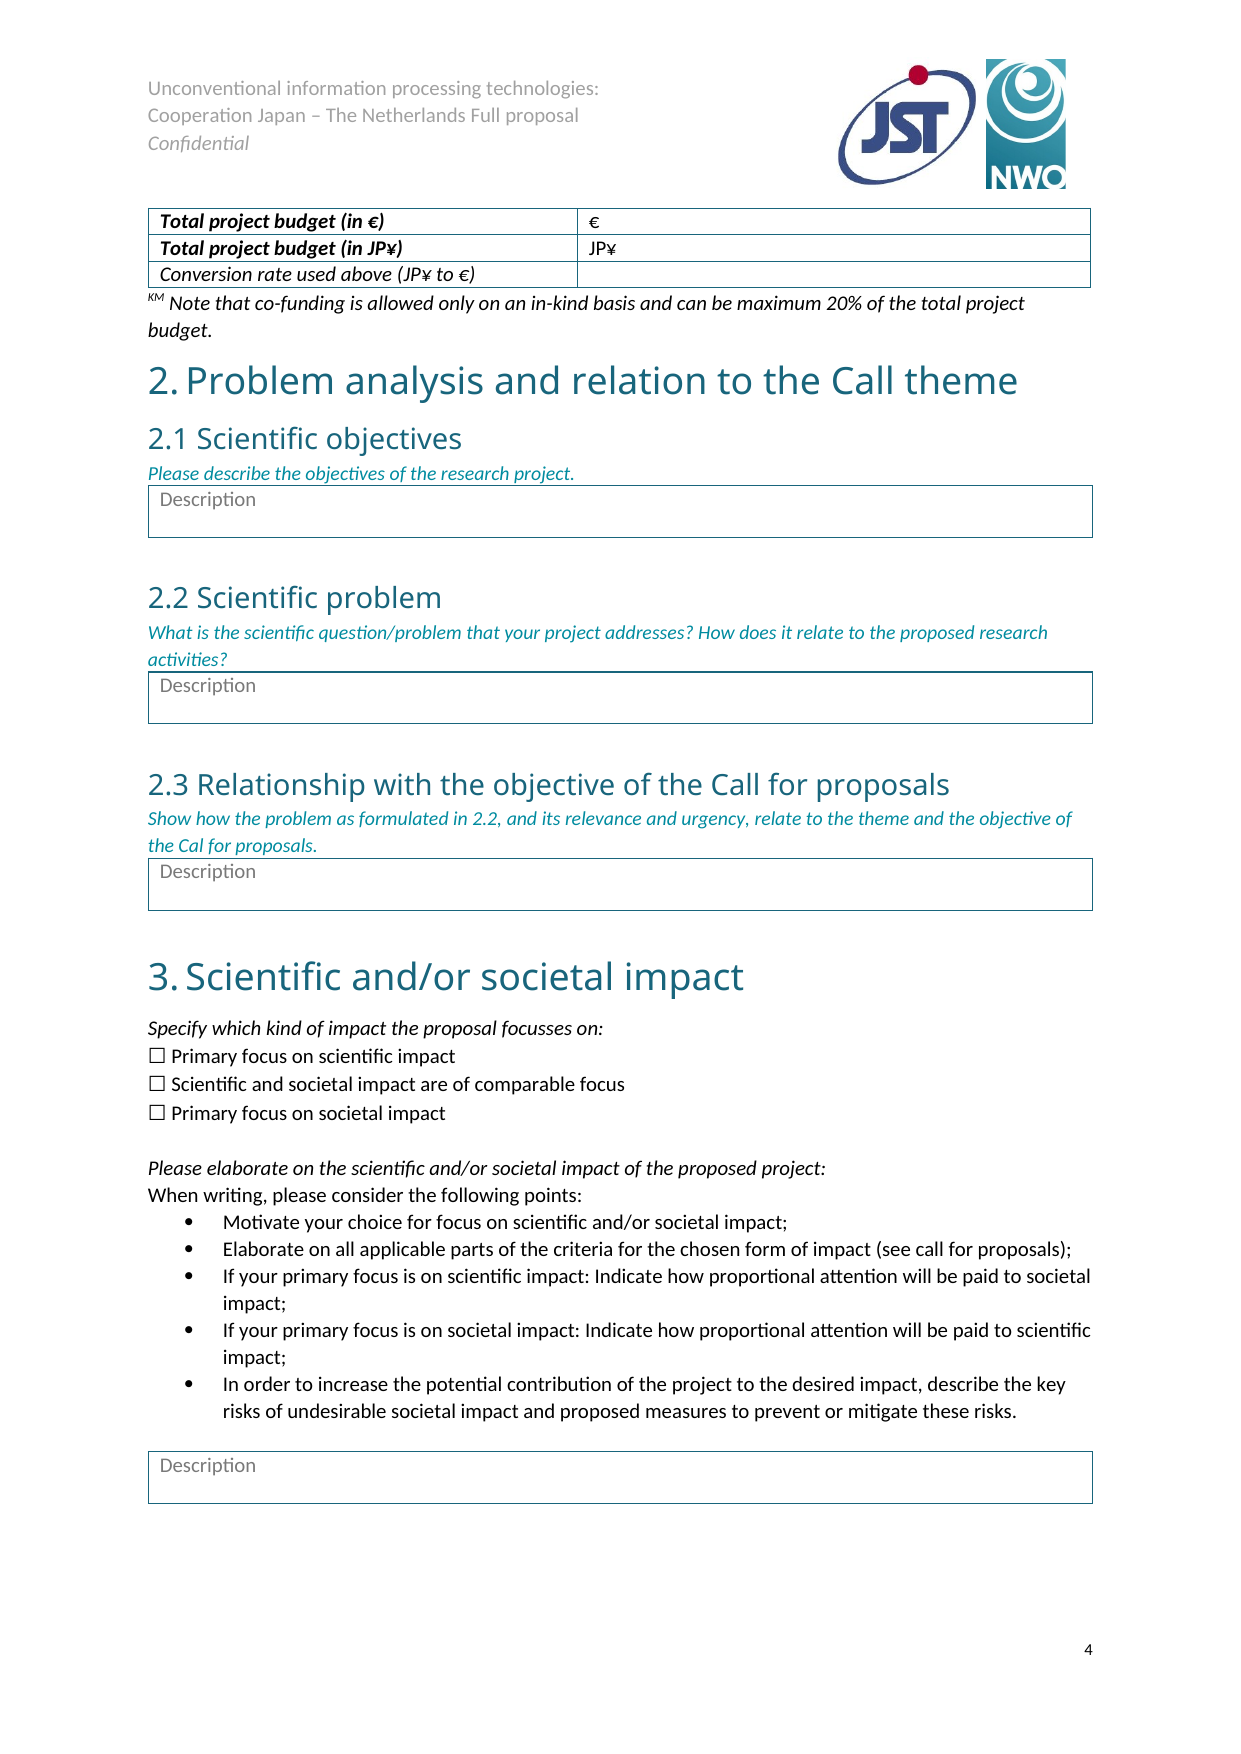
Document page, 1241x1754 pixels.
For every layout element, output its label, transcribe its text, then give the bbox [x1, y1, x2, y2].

list Motivate your choice for focus on scientific and/or societal impact; [185, 1207, 1092, 1234]
subtitle Problem analysis and relation to the Call theme [148, 355, 1092, 406]
subtitle Scientific and/or societal impact [148, 950, 1092, 1001]
table_header Description [149, 486, 1092, 537]
table_cell Total project budget (in JP¥) [149, 235, 577, 261]
picture [835, 57, 979, 189]
list If your primary focus is on scientific impact: Indicate how proportional attention will be paid to societal impact; [185, 1262, 1092, 1316]
text Please describe the objectives of the research project. [148, 458, 1092, 485]
table_cell Conversion rate used above (JP¥ to €) [149, 262, 577, 287]
table_header Description [149, 673, 1092, 723]
table_header Description [149, 1452, 1092, 1503]
table_cell [578, 262, 1090, 287]
text What is the scientific question/problem that your project addresses? How does it relate to the proposed research activities? [148, 617, 1092, 671]
picture [986, 59, 1066, 189]
text Specify which kind of impact the proposal focusses on: [148, 1014, 1092, 1041]
table_cell JP¥ [578, 235, 1090, 261]
table_header Description [149, 859, 1092, 909]
list Elaborate on all applicable parts of the criteria for the chosen form of impact (see call for proposals); [185, 1234, 1092, 1262]
table_cell € [578, 209, 1090, 234]
subtitle 2.1 Scientific objectives [148, 418, 1092, 458]
text Scientific and societal impact are of comparable focus [148, 1069, 1092, 1098]
text When writing, please consider the following points: [148, 1180, 1092, 1207]
text KM Note that co-funding is allowed only on an in-kind basis and can be maximum 20% of the total project budget. [148, 288, 1092, 342]
list If your primary focus is on societal impact: Indicate how proportional attention will be paid to scientific impact; [185, 1316, 1092, 1370]
table_cell Total project budget (in €) [149, 209, 577, 234]
subtitle 2.2 Scientific problem [148, 577, 1092, 617]
text Primary focus on societal impact [148, 1098, 1092, 1126]
subtitle 2.3 Relationship with the objective of the Call for proposals [148, 764, 1092, 803]
list In order to increase the potential contribution of the project to the desired impact, describe the key risks of undesirable societal impact and proposed measures to prevent or mitigate these risks. [185, 1370, 1092, 1424]
text Primary focus on scientific impact [148, 1041, 1092, 1069]
text Show how the problem as formulated in 2.2, and its relevance and urgency, relate to the theme and the objective of the Cal for proposals. [148, 803, 1092, 858]
text Please elaborate on the scientific and/or societal impact of the proposed project: [148, 1153, 1092, 1180]
